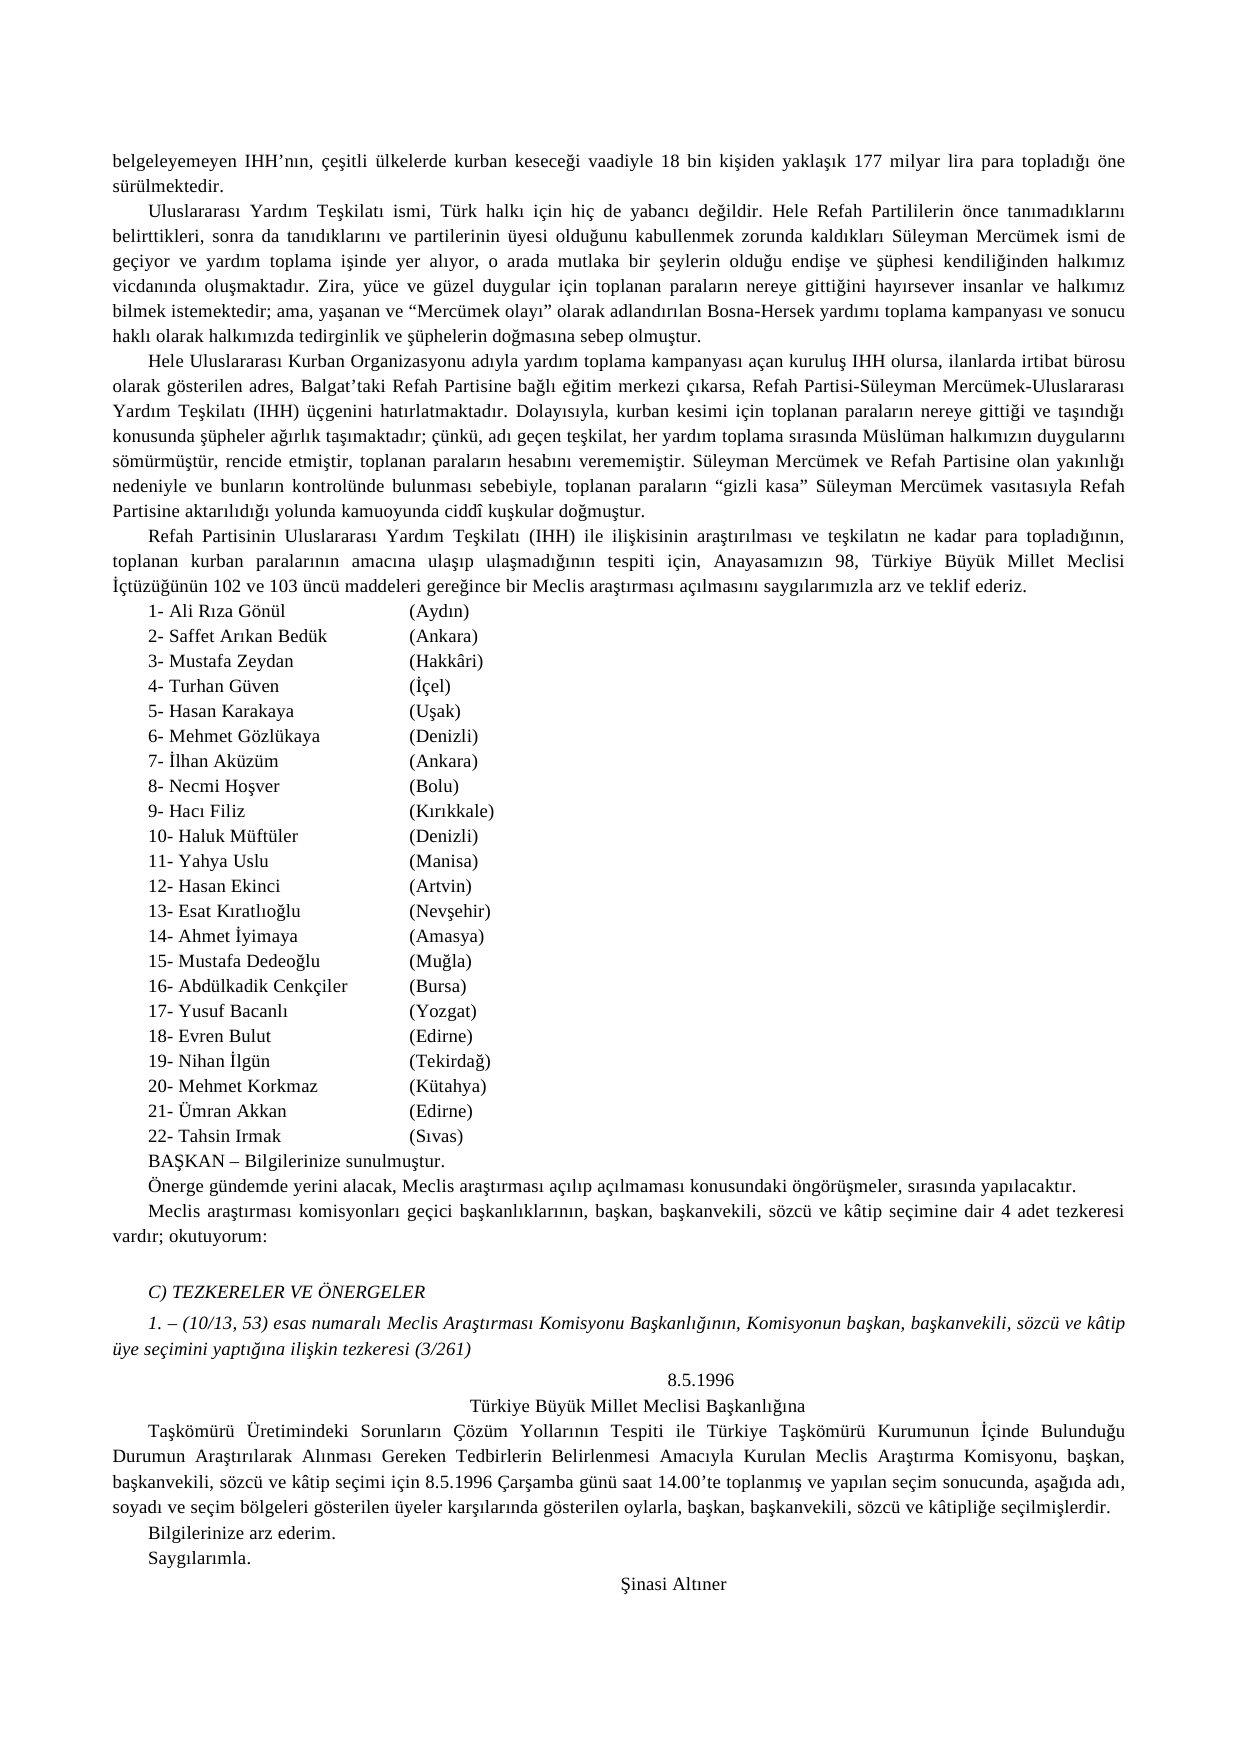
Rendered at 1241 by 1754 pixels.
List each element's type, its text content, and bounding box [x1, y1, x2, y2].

text 13- Esat Kıratlıoğlu (Nevşehir) [112, 898, 1128, 923]
text 3- Mustafa Zeydan (Hakkâri) [112, 648, 1128, 673]
text 7- İlhan Aküzüm (Ankara) [112, 748, 1128, 773]
text 8.5.1996 [112, 1366, 1128, 1392]
text 18- Evren Bulut (Edirne) [112, 1023, 1128, 1048]
text 11- Yahya Uslu (Manisa) [112, 848, 1128, 873]
text 21- Ümran Akkan (Edirne) [112, 1098, 1128, 1123]
text 2- Saffet Arıkan Bedük (Ankara) [112, 623, 1128, 648]
text 20- Mehmet Korkmaz (Kütahya) [112, 1073, 1128, 1098]
text 5- Hasan Karakaya (Uşak) [112, 698, 1128, 723]
text Hele Uluslararası Kurban Organizasyonu adıyla yardım toplama kampanyası açan kuruluş IHH olursa, ilanlarda irtibat bürosu olarak gösterilen adres, Balgat’taki Refah Partisine bağlı eğitim merkezi çıkarsa, Refah Partisi-Süleyman Mercümek-Uluslararası Yardım Teşkilatı (IHH) üçgenini hatırlatmaktadır. Dolayısıyla, kurban kesimi için toplanan paraların nereye gittiği ve taşındığı konusunda şüpheler ağırlık taşımaktadır; çünkü, adı geçen teşkilat, her yardım toplama sırasında Müslüman halkımızın duygularını sömürmüştür, rencide etmiştir, toplanan paraların hesabını verememiştir. Süleyman Mercümek ve Refah Partisine olan yakınlığı nedeniyle ve bunların kontrolünde bulunması sebebiyle, toplanan paraların “gizli kasa” Süleyman Mercümek vasıtasıyla Refah Partisine aktarılıdığı yolunda kamuoyunda ciddî kuşkular doğmuştur. [112, 348, 1128, 523]
text Önerge gündemde yerini alacak, Meclis araştırması açılıp açılmaması konusundaki öngörüşmeler, sırasında yapılacaktır. [112, 1173, 1128, 1198]
text 8- Necmi Hoşver (Bolu) [112, 773, 1128, 798]
text Şinasi Altıner [112, 1569, 1128, 1595]
text Türkiye Büyük Millet Meclisi Başkanlığına [112, 1392, 1128, 1417]
text Uluslararası Yardım Teşkilatı ismi, Türk halkı için hiç de yabancı değildir. Hele Refah Partililerin önce tanımadıklarını belirttikleri, sonra da tanıdıklarını ve partilerinin üyesi olduğunu kabullenmek zorunda kaldıkları Süleyman Mercümek ismi de geçiyor ve yardım toplama işinde yer alıyor, o arada mutlaka bir şeylerin olduğu endişe ve şüphesi kendiliğinden halkımız vicdanında oluşmaktadır. Zira, yüce ve güzel duygular için toplanan paraların nereye gittiğini hayırsever insanlar ve halkımız bilmek istemektedir; ama, yaşanan ve “Mercümek olayı” olarak adlandırılan Bosna-Hersek yardımı toplama kampanyası ve sonucu haklı olarak halkımızda tedirginlik ve şüphelerin doğmasına sebep olmuştur. [112, 198, 1128, 348]
text C) TEZKERELER VE ÖNERGELER [112, 1278, 1128, 1303]
text 9- Hacı Filiz (Kırıkkale) [112, 798, 1128, 823]
text 14- Ahmet İyimaya (Amasya) [112, 923, 1128, 948]
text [112, 148, 1128, 198]
text 6- Mehmet Gözlükaya (Denizli) [112, 723, 1128, 748]
text 4- Turhan Güven (İçel) [112, 673, 1128, 698]
text 12- Hasan Ekinci (Artvin) [112, 873, 1128, 898]
text 19- Nihan İlgün (Tekirdağ) [112, 1048, 1128, 1073]
text Meclis araştırması komisyonları geçici başkanlıklarının, başkan, başkanvekili, sözcü ve kâtip seçimine dair 4 adet tezkeresi vardır; okutuyorum: [112, 1198, 1128, 1248]
text 17- Yusuf Bacanlı (Yozgat) [112, 998, 1128, 1023]
text 10- Haluk Müftüler (Denizli) [112, 823, 1128, 848]
text 1- Ali Rıza Gönül (Aydın) [112, 598, 1128, 623]
text Taşkömürü Üretimindeki Sorunların Çözüm Yollarının Tespiti ile Türkiye Taşkömürü Kurumunun İçinde Bulunduğu Durumun Araştırılarak Alınması Gereken Tedbirlerin Belirlenmesi Amacıyla Kurulan Meclis Araştırma Komisyonu, başkan, başkanvekili, sözcü ve kâtip seçimi için 8.5.1996 Çarşamba günü saat 14.00’te toplanmış ve yapılan seçim sonucunda, aşağıda adı, soyadı ve seçim bölgeleri gösterilen üyeler karşılarında gösterilen oylarla, başkan, başkanvekili, sözcü ve kâtipliğe seçilmişlerdir. [112, 1417, 1128, 1519]
text Refah Partisinin Uluslararası Yardım Teşkilatı (IHH) ile ilişkisinin araştırılması ve teşkilatın ne kadar para topladığının, toplanan kurban paralarının amacına ulaşıp ulaşmadığının tespiti için, Anayasamızın 98, Türkiye Büyük Millet Meclisi İçtüzüğünün 102 ve 103 üncü maddeleri gereğince bir Meclis araştırması açılmasını saygılarımızla arz ve teklif ederiz. [112, 523, 1128, 598]
text Saygılarımla. [112, 1544, 1128, 1569]
text 22- Tahsin Irmak (Sıvas) [112, 1123, 1128, 1148]
text 1. – (10/13, 53) esas numaralı Meclis Araştırması Komisyonu Başkanlığının, Komisyonun başkan, başkanvekili, sözcü ve kâtip üye seçimini yaptığına ilişkin tezkeresi (3/261) [112, 1309, 1128, 1360]
text 16- Abdülkadik Cenkçiler (Bursa) [112, 973, 1128, 998]
text Bilgilerinize arz ederim. [112, 1519, 1128, 1544]
text BAŞKAN – Bilgilerinize sunulmuştur. [112, 1148, 1128, 1173]
text 15- Mustafa Dedeoğlu (Muğla) [112, 948, 1128, 973]
